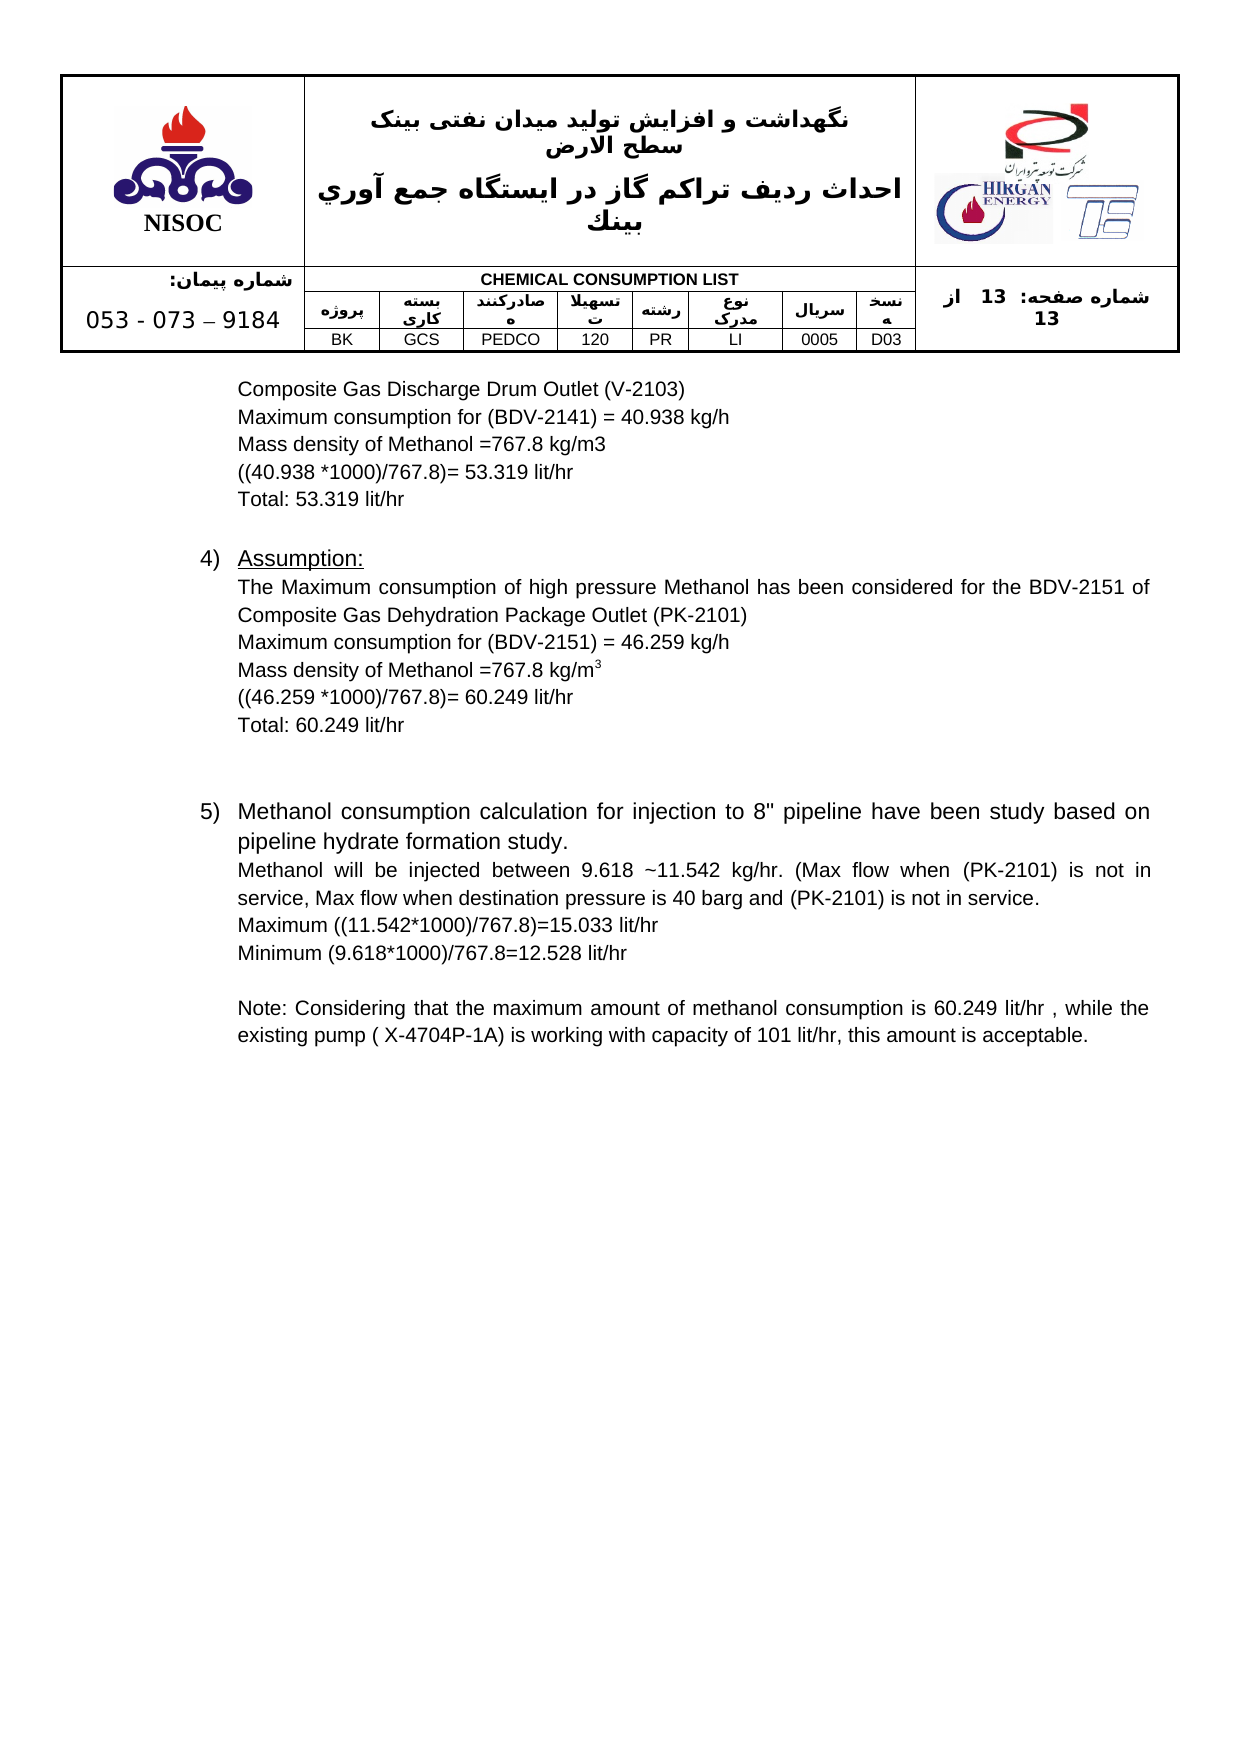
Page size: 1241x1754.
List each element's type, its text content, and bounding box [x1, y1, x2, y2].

list Maximum ((11.542*1000)/767.8)=15.033 lit/hr [237, 913, 1152, 937]
list Total: 60.249 lit/hr [237, 712, 1152, 736]
list Maximum consumption for (BDV-2151) = 46.259 kg/h [237, 630, 1152, 654]
list Methanol will be injected between 9.618 ~11.542 kg/hr. (Max flow when (PK-2101) is not in service, Max flow when destination pressure is 40 barg and (PK-2101) is not in service. [237, 858, 1152, 909]
list Methanol consumption calculation for injection to 8" pipeline have been study based on pipeline hydrate formation study. [200, 798, 1152, 854]
list Minimum (9.618*1000)/767.8=12.528 lit/hr [237, 941, 1152, 964]
list Mass density of Methanol =767.8 kg/m3 [237, 657, 1152, 681]
list Note: Considering that the maximum amount of methanol consumption is 60.249 lit/hr , while the existing pump ( X-4704P-1A) is working with capacity of 101 lit/hr, this amount is acceptable. [237, 996, 1152, 1047]
list Maximum consumption for (BDV-2141) = 40.938 kg/h [237, 404, 1152, 428]
picture [934, 103, 1089, 244]
list Mass density of Methanol =767.8 kg/m3 [237, 432, 1152, 456]
list Assumption: [200, 545, 1152, 571]
list The Maximum consumption of high pressure Methanol has been considered for the BDV-2141 of Composite Gas Discharge Drum Outlet (V-2103) [237, 377, 1152, 401]
list ((46.259 *1000)/767.8)= 60.249 lit/hr [237, 685, 1152, 709]
picture [113, 106, 253, 208]
list The Maximum consumption of high pressure Methanol has been considered for the BDV-2151 of Composite Gas Dehydration Package Outlet (PK-2101) [237, 575, 1152, 626]
list ((40.938 *1000)/767.8)= 53.319 lit/hr [237, 459, 1152, 483]
list Total: 53.319 lit/hr [237, 487, 1152, 511]
